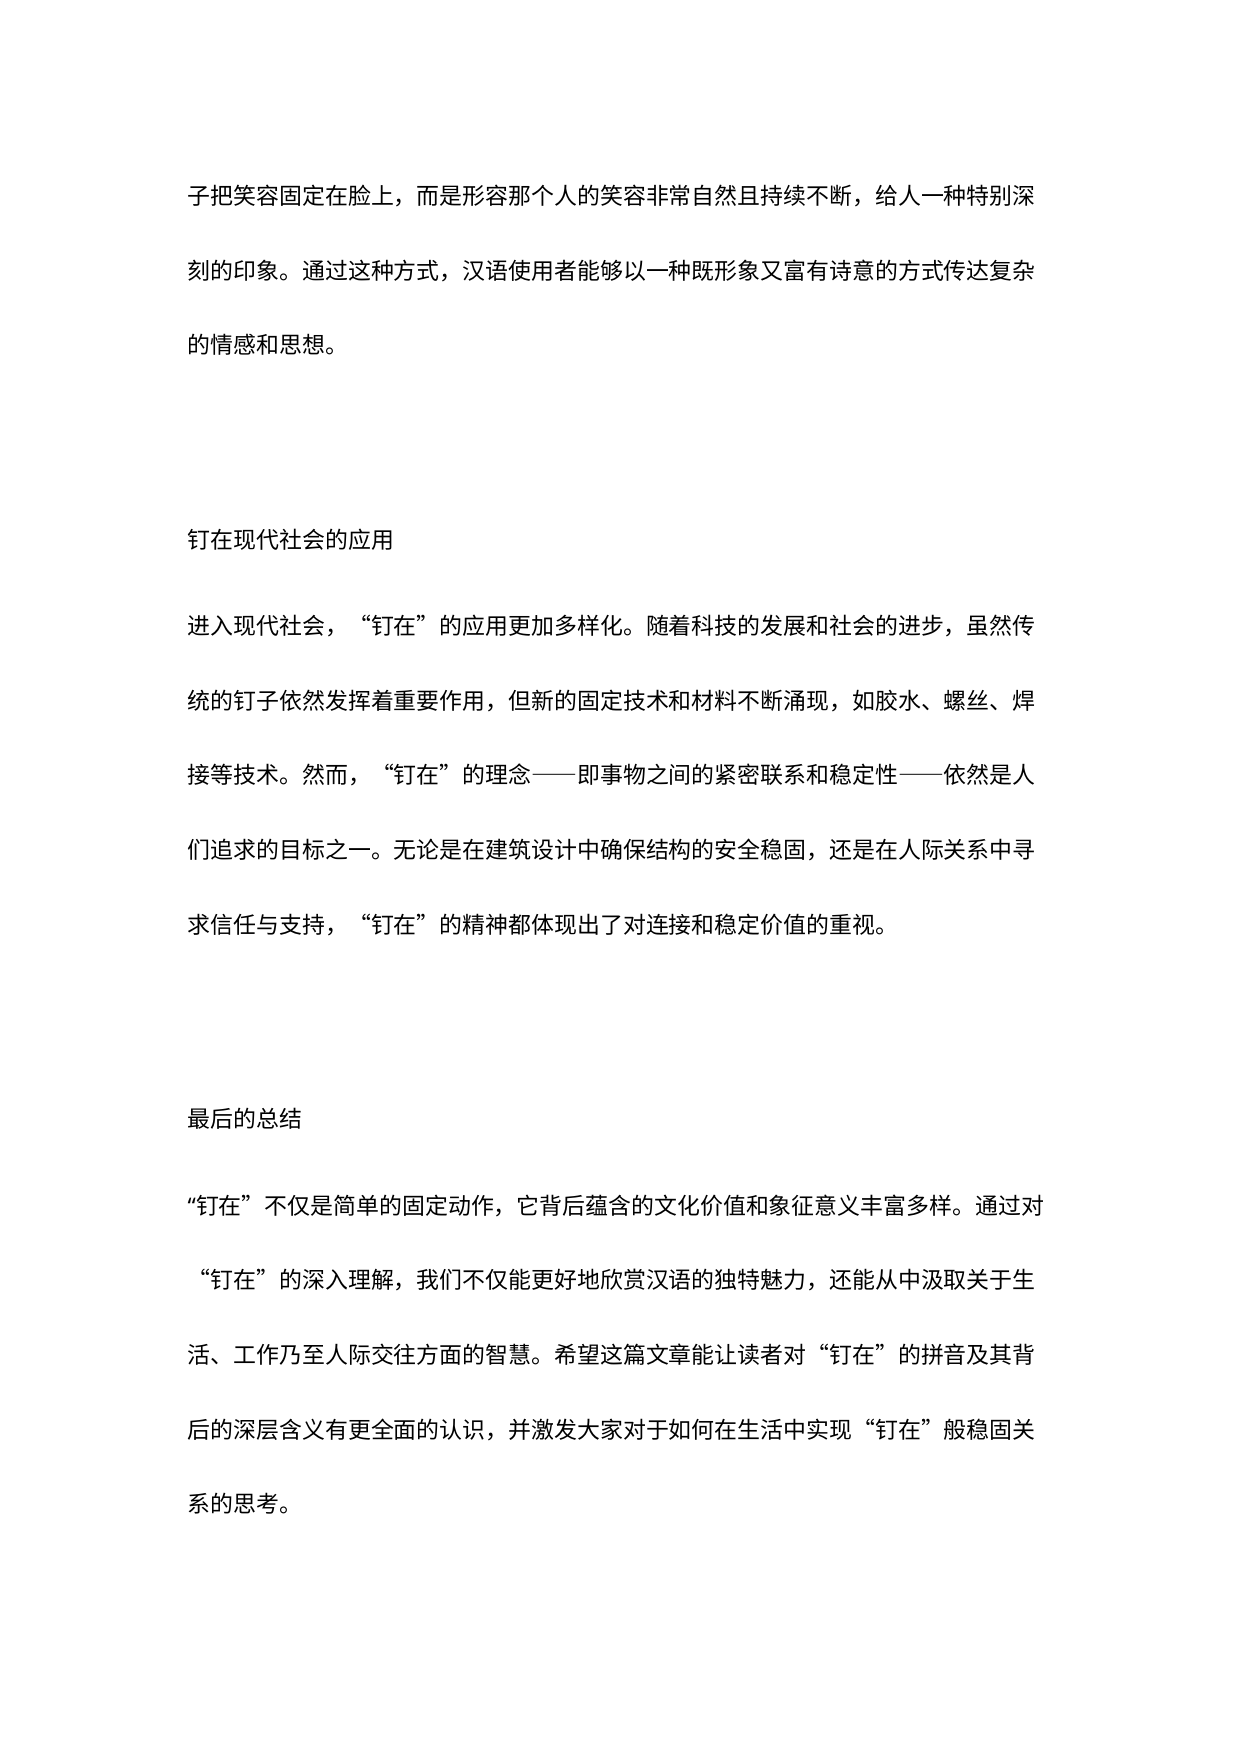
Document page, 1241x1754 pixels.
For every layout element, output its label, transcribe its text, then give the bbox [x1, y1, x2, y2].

text 进入现代社会，“钉在”的应用更加多样化。随着科技的发展和社会的进步，虽然传统的钉子依然发挥着重要作用，但新的固定技术和材料不断涌现，如胶水、螺丝、焊接等技术。然而，“钉在”的理念——即事物之间的紧密联系和稳定性——依然是人们追求的目标之一。无论是在建筑设计中确保结构的安全稳固，还是在人际关系中寻求信任与支持，“钉在”的精神都体现出了对连接和稳定价值的重视。 [187, 592, 1053, 956]
text 最后的总结 [187, 1085, 1053, 1150]
text 钉在现代社会的应用 [187, 506, 1053, 571]
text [187, 162, 1053, 376]
text “钉在”不仅是简单的固定动作，它背后蕴含的文化价值和象征意义丰富多样。通过对“钉在”的深入理解，我们不仅能更好地欣赏汉语的独特魅力，还能从中汲取关于生活、工作乃至人际交往方面的智慧。希望这篇文章能让读者对“钉在”的拼音及其背后的深层含义有更全面的认识，并激发大家对于如何在生活中实现“钉在”般稳固关系的思考。 [187, 1172, 1053, 1536]
